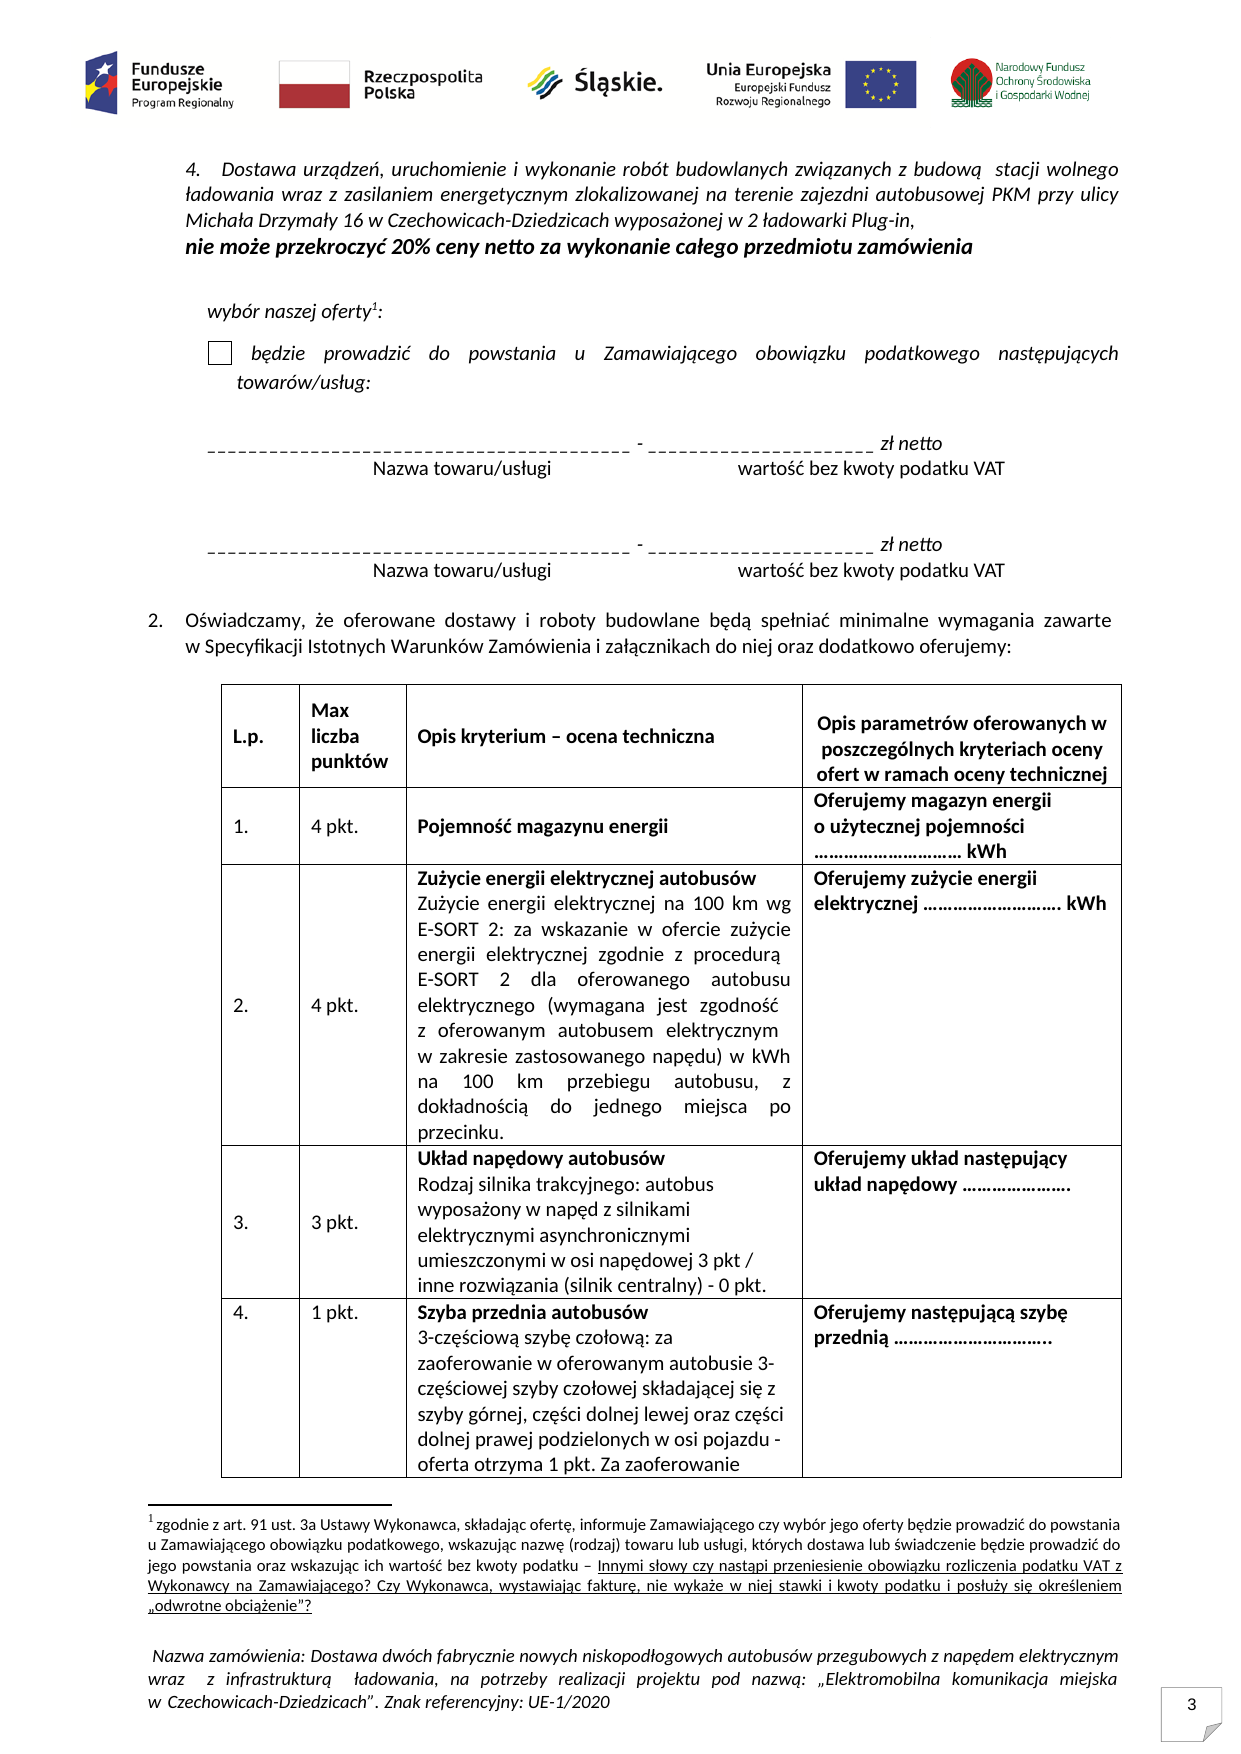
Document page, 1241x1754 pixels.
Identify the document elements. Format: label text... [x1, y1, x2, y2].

text _________________________________________ - ______________________ zł netto [207, 430, 1122, 455]
table_cell Układ napędowy autobusów Rodzaj silnika trakcyjnego: autobus wyposażony w napęd z silnikami elektrycznymi asynchronicznymi umieszczonymi w osi napędowej 3 pkt / inne rozwiązania (silnik centralny) - 0 pkt. [407, 1146, 802, 1298]
text będzie prowadzić do powstania u Zamawiającego obowiązku podatkowego następujących towarów/usług: [207, 340, 1122, 394]
table_cell 1. [222, 788, 299, 864]
table_cell 3. [222, 1146, 299, 1298]
table_cell 1 pkt. [300, 1299, 406, 1477]
text _________________________________________ - ______________________ zł netto [207, 531, 1122, 557]
table_header Max liczba punktów [300, 685, 406, 787]
table_header Opis parametrów oferowanych w poszczególnych kryteriach oceny ofert w ramach oceny technicznej [803, 685, 1121, 787]
table_cell 2. [222, 865, 299, 1144]
text wybór naszej oferty: [207, 298, 1122, 323]
table_cell Oferujemy układ następujący układ napędowy …………………. [803, 1146, 1121, 1298]
text Nazwa towaru/usługi wartość bez kwoty podatku VAT [357, 557, 1122, 582]
list Oświadczamy, że oferowane dostawy i roboty budowlane będą spełniać minimalne wymagania zawarte w Specyfikacji Istotnych Warunków Zamówienia i załącznikach do niej oraz dodatkowo oferujemy: [148, 608, 1122, 658]
table_cell Oferujemy zużycie energii elektrycznej ………………………. kWh [803, 865, 1121, 1144]
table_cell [407, 1299, 802, 1477]
table_cell 4 pkt. [300, 865, 406, 1144]
table_cell 4 pkt. [300, 788, 406, 864]
picture [70, 35, 1111, 128]
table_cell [803, 1299, 1121, 1477]
table_cell 3 pkt. [300, 1146, 406, 1298]
text 4. Dostawa urządzeń, uruchomienie i wykonanie robót budowlanych związanych z budową stacji wolnego ładowania wraz z zasilaniem energetycznym zlokalizowanej na terenie zajezdni autobusowej PKM przy ulicy Michała Drzymały 16 w Czechowicach-Dziedzicach wyposażonej w 2 ładowarki Plug-in, [185, 156, 1122, 232]
text nie może przekroczyć 20% ceny netto za wykonanie całego przedmiotu zamówienia [185, 232, 1122, 260]
table_header L.p. [222, 685, 299, 787]
table_header Opis kryterium – ocena techniczna [407, 685, 802, 787]
table_cell Pojemność magazynu energii [407, 788, 802, 864]
table_cell 4. [222, 1299, 299, 1477]
table_cell Oferujemy magazyn energii o użytecznej pojemności ………………………… kWh [803, 788, 1121, 864]
text Nazwa towaru/usługi wartość bez kwoty podatku VAT [357, 455, 1122, 481]
table_cell Zużycie energii elektrycznej autobusów Zużycie energii elektrycznej na 100 km wg E-SORT 2: za wskazanie w ofercie zużycie energii elektrycznej zgodnie z procedurą E-SORT 2 dla oferowanego autobusu elektrycznego (wymagana jest zgodność z oferowanym autobusem elektrycznym w zakresie zastosowanego napędu) w kWh na 100 km przebiegu autobusu, z dokładnością do jednego miejsca po przecinku. [407, 865, 802, 1144]
